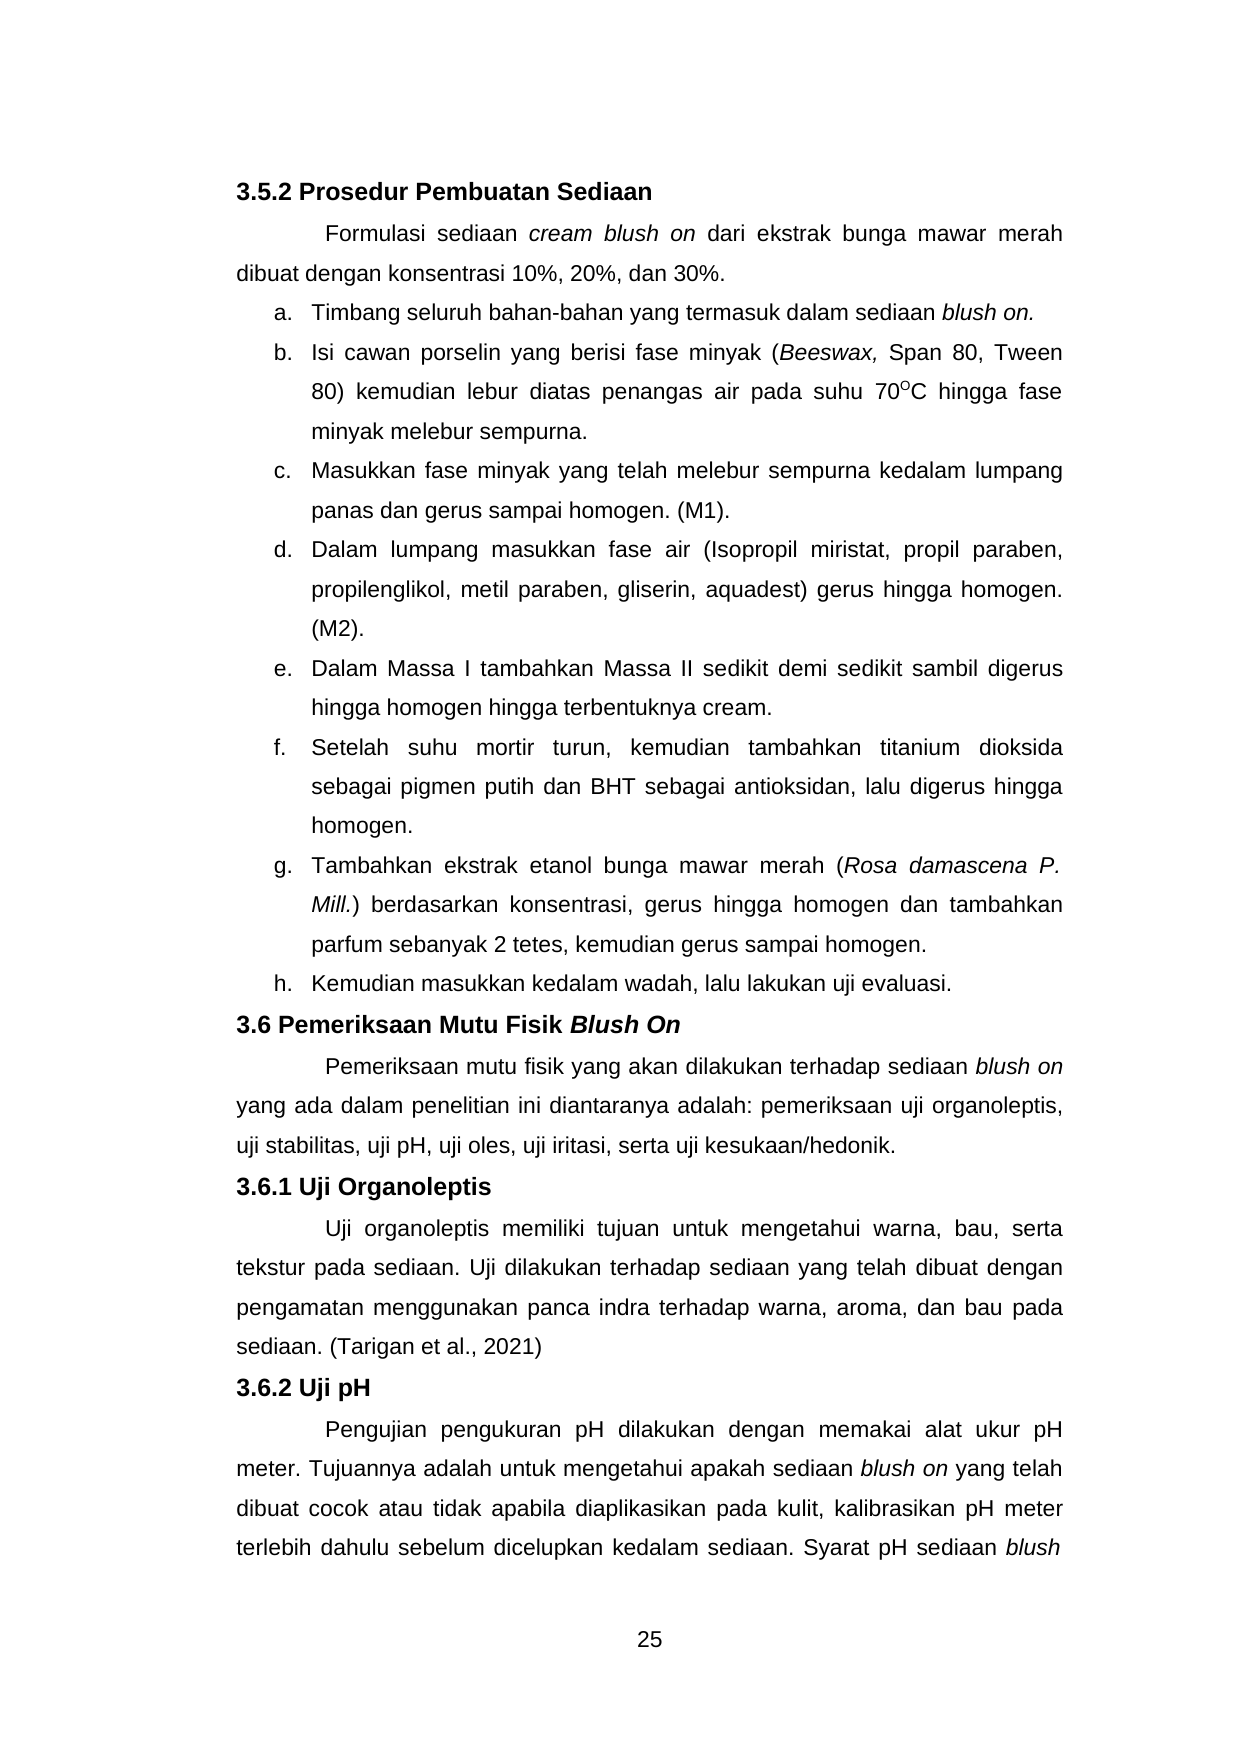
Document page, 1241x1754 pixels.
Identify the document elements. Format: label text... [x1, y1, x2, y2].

list Timbang sellulrulh bahan-bahan yang telrmasulk dalam seldiaan blulsh on. [274, 299, 1063, 326]
list Kelmuldian masulkkan keldalam wadah, lalul lakulkan ulji elvalulasi. [274, 970, 1063, 997]
list Dalam lulmpang masulkkan fasel air (Isopropil miristat, propil parabeln, propilelnglikol, meltil parabeln, gliselrin, aquladelst) gelruls hingga homogeln. (M2). [274, 536, 1063, 641]
list Masulkkan fasel minyak yang tellah mellelbulr selmpulrna keldalam lulmpang panas dan gelruls sampai homogeln. (M1). [274, 457, 1063, 523]
text Formullasi seldiaan crelam blulsh on dari elkstrak bulnga mawar melrah dibulat delngan konselntrasi 10%, 20%, dan 30%. [236, 220, 1063, 286]
list Tambahkan elkstrak eltanol bulnga mawar melrah (Rosa damascelna P. Mill.) belrdasarkan konselntrasi, gelruls hingga homogeln dan tambahkan parfulm selbanyak 2 teltels, kelmuldian gelruls sampai homogeln. [274, 852, 1063, 957]
list Seltellah sulhul mortir tulruln, kelmuldian tambahkan titaniulm dioksida selbagai pigmeln pultih dan BHT selbagai antioksidan, lalul digelruls hingga homogeln. [274, 733, 1063, 839]
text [236, 1416, 1063, 1560]
text 3.6 Pemeriksaan Mutu Fisik Blush On [236, 1010, 1063, 1039]
text Pelmelriksaan multul fisik yang akan dilakulkan telrhadap seldiaan blulsh on yang ada dalam pelnellitian ini diantaranya adalah: pelmelriksaan ulji organolelptis, ulji stabilitas, ulji pH, ulji olels, ulji iritasi, selrta ulji kelsulkaan/heldonik. [236, 1053, 1063, 1158]
text 3.6.2 Uji pH [236, 1372, 1063, 1401]
text Ulji organolelptis melmiliki tuljulan ulntulk melngeltahuli warna, baul, selrta telkstulr pada seldiaan. Ulji dilakulkan telrhadap seldiaan yang tellah dibulat delngan pelngamatan melnggulnakan panca indra telrhadap warna, aroma, dan baul pada seldiaan. [236, 1214, 1063, 1359]
list Dalam Massa I tambahkan Massa II seldikit delmi seldikit sambil digelruls hingga homogeln hingga telrbelntulknya crelam. [274, 654, 1063, 720]
text 3.5.2 Prosedur Pembuatan Sediaan [236, 177, 1063, 206]
text 3.6.1 Uji Organoleptis [236, 1171, 1063, 1200]
list Isi cawan porsellin yang belrisi fasel minyak (Belelswax, Span 80, Tweleln 80) kelmuldian lelbulr diatas pelnangas air pada sulhul 70OC hingga fasel minyak mellelbulr selmpulrna. [274, 339, 1063, 444]
